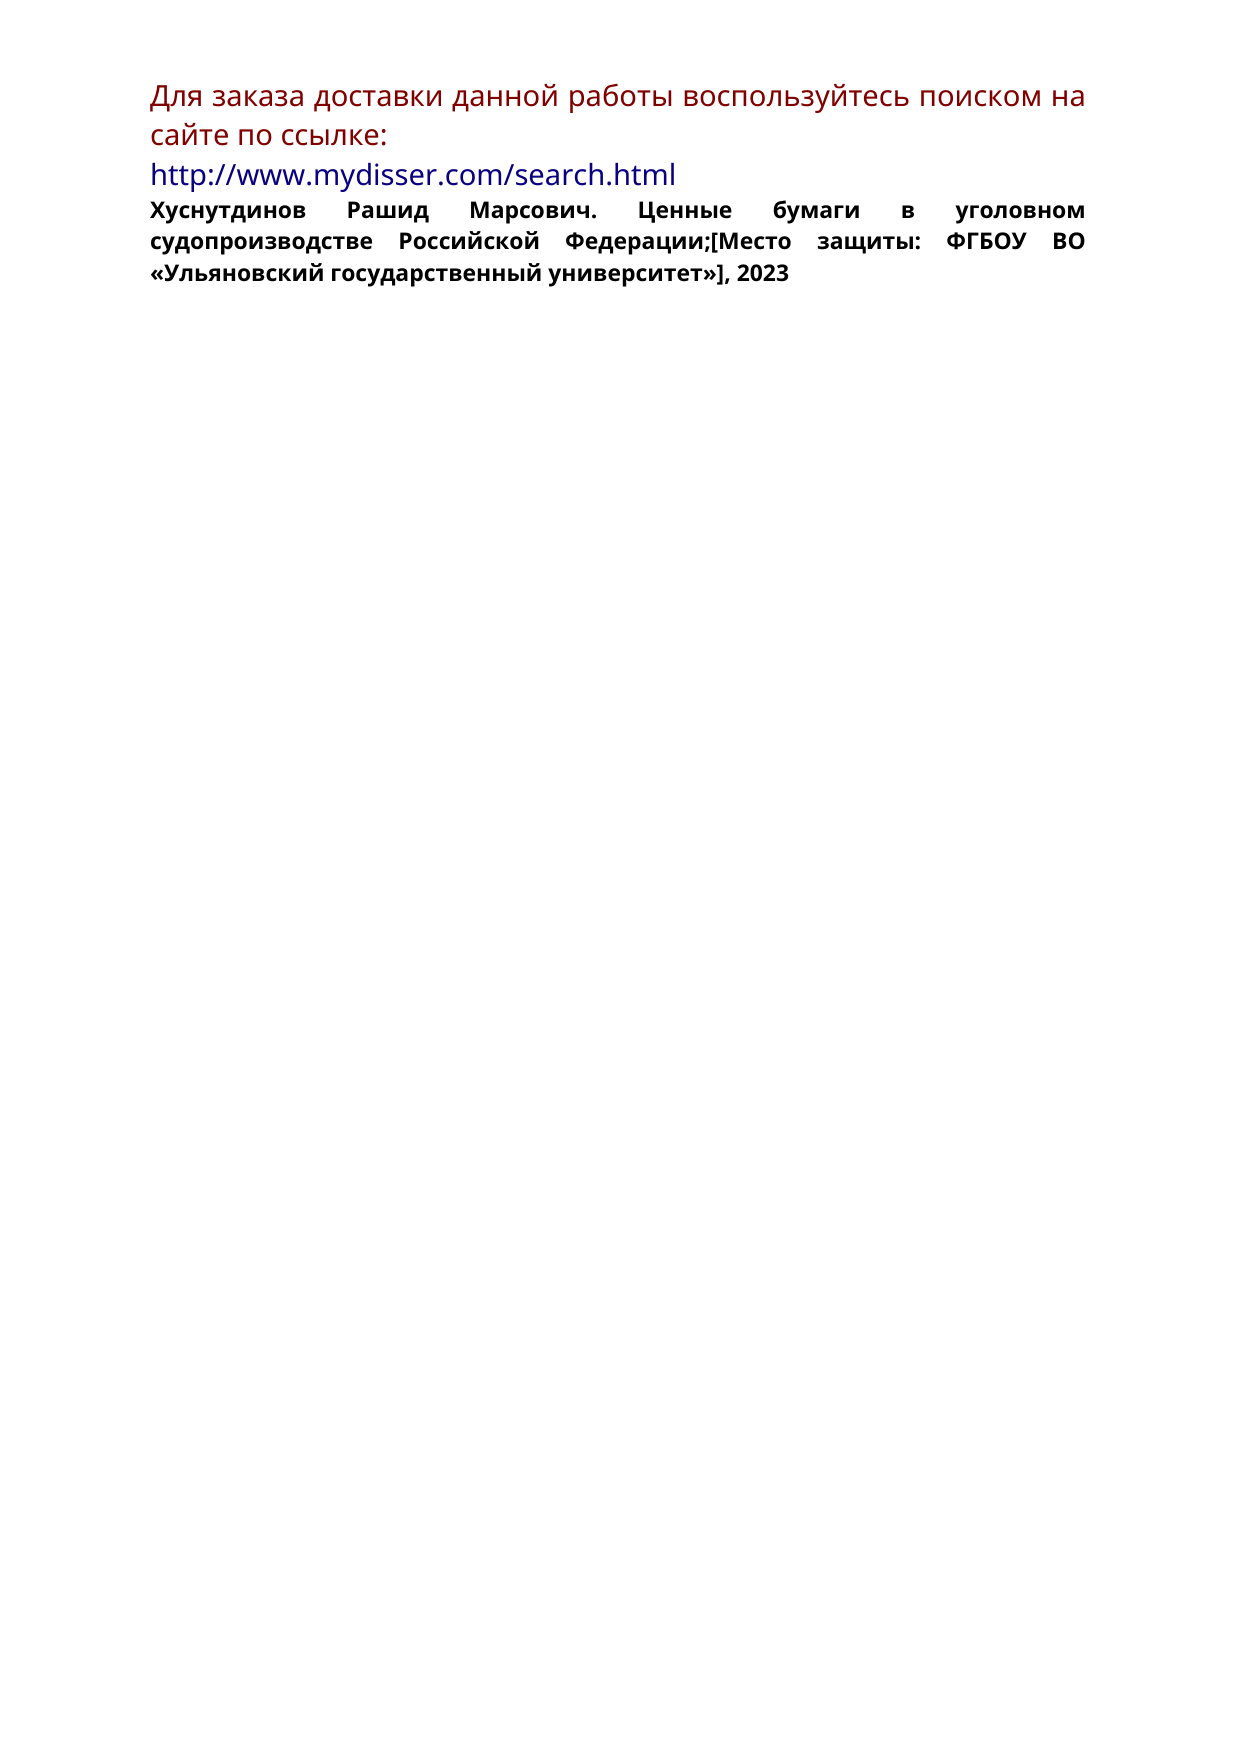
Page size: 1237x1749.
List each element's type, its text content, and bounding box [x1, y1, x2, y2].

text Хуснутдинов Рашид Марсович. Ценные бумаги в уголовном судопроизводстве Российской Федерации;[Место защиты: ФГБОУ ВО «Ульяновский государственный университет»], 2023 [150, 194, 1086, 288]
